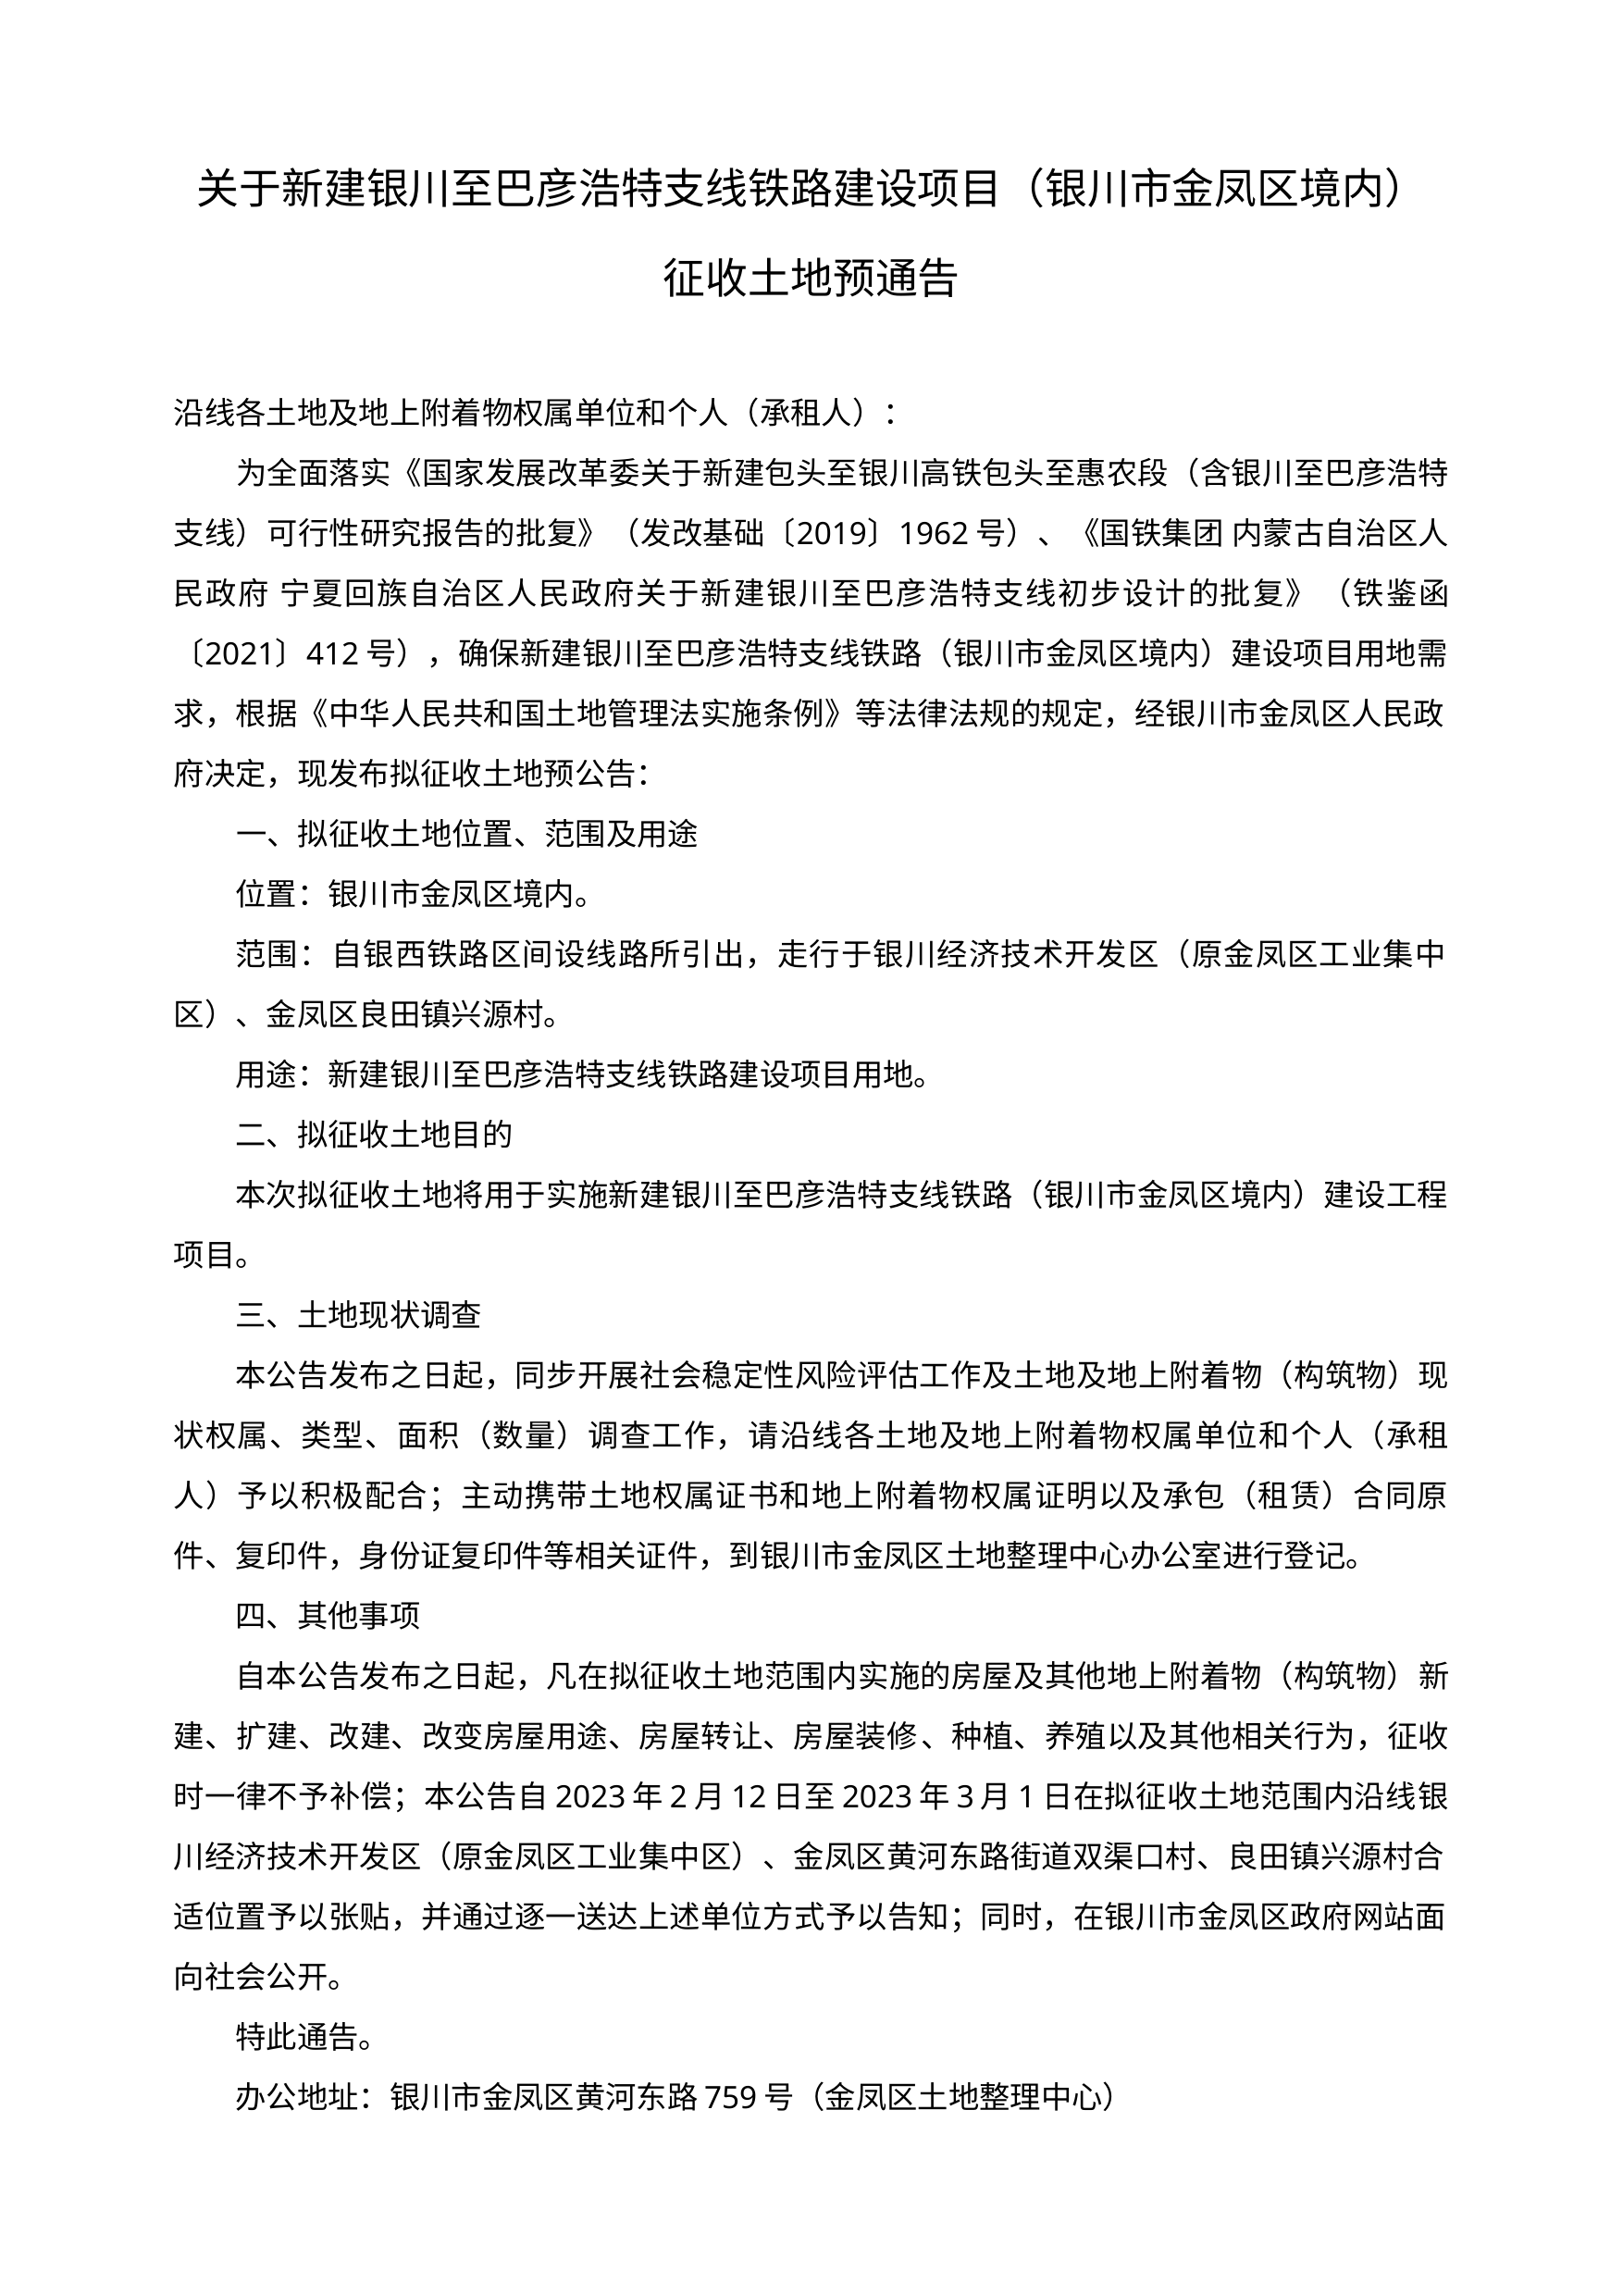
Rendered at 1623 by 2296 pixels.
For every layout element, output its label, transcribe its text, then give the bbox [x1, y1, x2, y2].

list 土地现状调查 [173, 1283, 1449, 1343]
list 本次拟征收土地将用于实施新建银川至巴彦浩特支线铁路（银川市金凤区境内）建设工程项目。 [173, 1162, 1449, 1283]
list 拟征收土地目的 [173, 1102, 1449, 1162]
text 关于新建银川至巴彦浩特支线铁路建设项目（银川市金凤区境内） [173, 140, 1449, 230]
text 自本公告发布之日起，凡在拟征收土地范围内实施的房屋及其他地上附着物（构筑物）新建、扩建、改建、改变房屋用途、房屋转让、房屋装修、种植、养殖以及其他相关行为，征收时一律不予补偿；本公告自2023年2月12日至2023年3月1日在拟征收土地范围内沿线银川经济技术开发区（原金凤区工业集中区）、金凤区黄河东路街道双渠口村、良田镇兴源村合适位置予以张贴，并通过逐一送达上述单位方式予以告知；同时，在银川市金凤区政府网站面向社会公开。 [173, 1644, 1449, 2004]
list 其他事项 [173, 1583, 1449, 1644]
text 范围：自银西铁路区间设线路所引出，走行于银川经济技术开发区（原金凤区工业集中区）、金凤区良田镇兴源村。 [173, 922, 1449, 1042]
text 特此通告。 [173, 2004, 1449, 2065]
text 一、拟征收土地位置、范围及用途 [173, 801, 1449, 862]
text 用途：新建银川至巴彦浩特支线铁路建设项目用地。 [173, 1042, 1449, 1102]
text 位置：银川市金凤区境内。 [173, 862, 1449, 922]
text 为全面落实《国家发展改革委关于新建包头至银川高铁包头至惠农段（含银川至巴彦浩特支线）可行性研究报告的批复》（发改基础〔2019〕1962号）、《国铁集团 内蒙古自治区人民政府 宁夏回族自治区人民政府关于新建银川至巴彦浩特支线初步设计的批复》（铁鉴函〔2021〕412号），确保新建银川至巴彦浩特支线铁路（银川市金凤区境内）建设项目用地需求，根据《中华人民共和国土地管理法实施条例》等法律法规的规定，经银川市金凤区人民政府决定，现发布拟征收土地预公告： [173, 441, 1449, 801]
text 办公地址：银川市金凤区黄河东路759号（金凤区土地整理中心） [173, 2065, 1449, 2125]
text 本公告发布之日起，同步开展社会稳定性风险评估工作及土地及地上附着物（构筑物）现状权属、类型、面积（数量）调查工作，请沿线各土地及地上附着物权属单位和个人（承租人）予以积极配合；主动携带土地权属证书和地上附着物权属证明以及承包（租赁）合同原件、复印件，身份证复印件等相关证件，到银川市金凤区土地整理中心办公室进行登记。 [173, 1343, 1449, 1583]
text 征收土地预通告 [173, 230, 1449, 320]
text 沿线各土地及地上附着物权属单位和个人（承租人）： [173, 380, 1449, 441]
